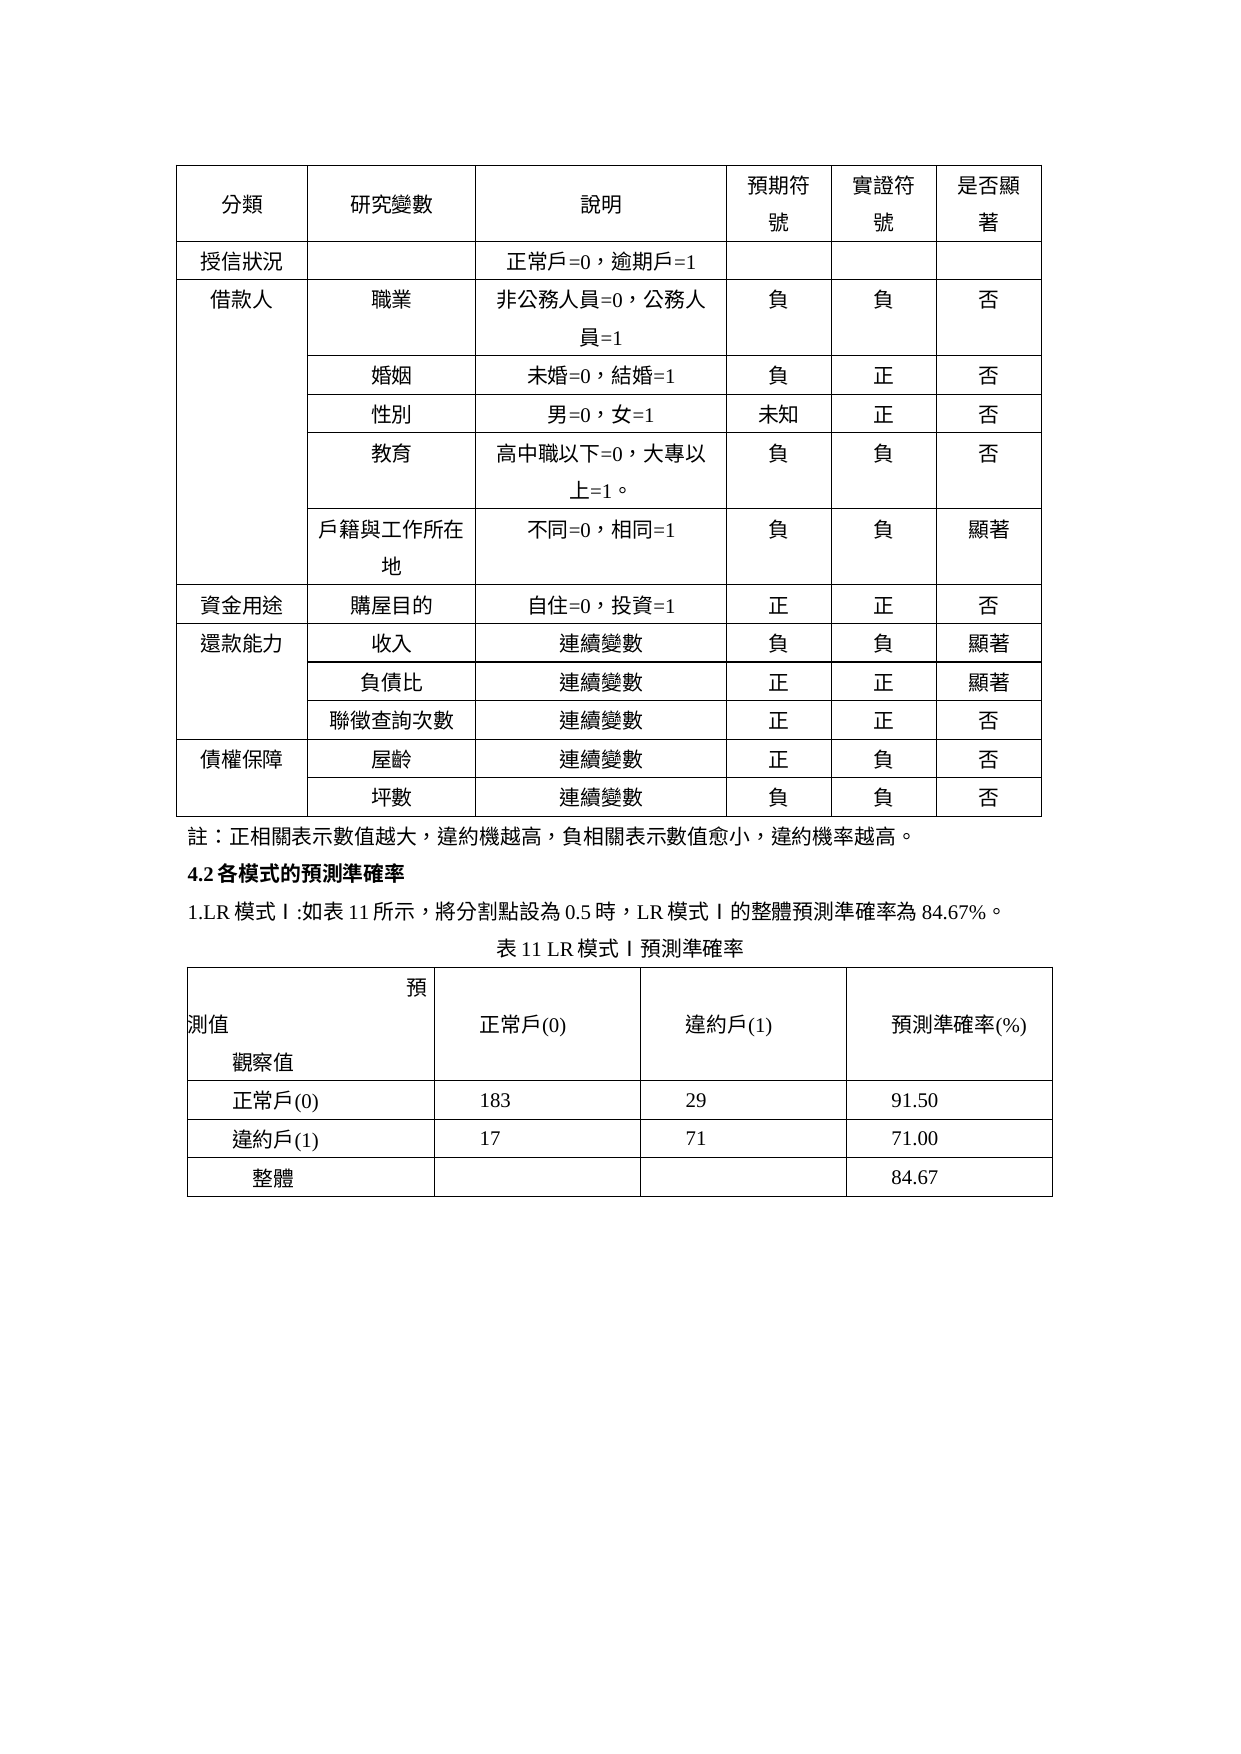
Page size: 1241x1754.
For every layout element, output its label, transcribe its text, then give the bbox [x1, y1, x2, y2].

table_cell 負 [727, 509, 831, 584]
table_cell 正 [832, 395, 936, 432]
table_header 預測準確率(%) [847, 968, 1052, 1080]
table_cell [832, 242, 936, 279]
table_cell 顯著 [937, 663, 1041, 700]
text 註：正相關表示數值越大，違約機越高，負相關表示數值愈小，違約機率越高。 [187, 817, 1053, 854]
table_cell [435, 1158, 640, 1196]
table_cell 男=0，女=1 [476, 395, 726, 432]
table_cell 29 [641, 1081, 846, 1119]
table_cell 否 [937, 740, 1041, 777]
table_cell 職業 [308, 280, 475, 355]
table_cell 否 [937, 701, 1041, 738]
table_cell 183 [435, 1081, 640, 1119]
table_cell 未婚=0，結婚=1 [476, 356, 726, 394]
table_cell 否 [937, 280, 1041, 355]
table_cell 高中職以下=0，大專以上=1。 [476, 433, 726, 508]
table_cell 正 [727, 701, 831, 738]
table_cell [641, 1158, 846, 1196]
table_cell 購屋目的 [308, 585, 475, 623]
table_header 分類 [177, 166, 307, 241]
table_cell 正 [727, 740, 831, 777]
table_header 預測值 觀察值 [188, 968, 434, 1080]
table_cell 資金用途 [177, 585, 307, 623]
table_cell 自住=0，投資=1 [476, 585, 726, 623]
table_header 正常戶(0) [435, 968, 640, 1080]
table_cell 授信狀況 [177, 242, 307, 279]
table_cell 負 [832, 433, 936, 508]
table_cell 負 [832, 778, 936, 816]
table_cell 負 [832, 280, 936, 355]
table_cell 負 [727, 356, 831, 394]
table_cell 連續變數 [476, 624, 726, 661]
table_cell 違約戶(1) [188, 1120, 434, 1157]
table_cell 屋齡 [308, 740, 475, 777]
table_header 預期符號 [727, 166, 831, 241]
table_cell 正 [832, 701, 936, 738]
table_cell 91.50 [847, 1081, 1052, 1119]
table_cell 正常戶(0) [188, 1081, 434, 1119]
table_cell 正 [832, 663, 936, 700]
table_cell 正 [727, 663, 831, 700]
table_cell 未知 [727, 395, 831, 432]
table_cell 負 [727, 624, 831, 661]
text 表11 LR模式Ⅰ預測準確率 [187, 929, 1053, 967]
table_cell 負 [727, 778, 831, 816]
table_header 違約戶(1) [641, 968, 846, 1080]
table_cell 連續變數 [476, 778, 726, 816]
table_cell 71 [641, 1120, 846, 1157]
table_cell [308, 242, 475, 279]
table_cell 整體 [188, 1158, 434, 1196]
table_header 說明 [476, 166, 726, 241]
table_cell 聯徵查詢次數 [308, 701, 475, 738]
table_cell 還款能力 [177, 624, 307, 738]
table_header 研究變數 [308, 166, 475, 241]
table_cell 否 [937, 778, 1041, 816]
text 1.LR模式Ⅰ:如表11所示，將分割點設為0.5時，LR模式Ⅰ的整體預測準確率為84.67%。 [187, 892, 1053, 929]
table_cell 不同=0，相同=1 [476, 509, 726, 584]
table_cell 17 [435, 1120, 640, 1157]
table_cell 負 [832, 624, 936, 661]
table_cell [937, 242, 1041, 279]
table_cell 顯著 [937, 509, 1041, 584]
table_cell 正 [727, 585, 831, 623]
table_header 實證符號 [832, 166, 936, 241]
table_cell 否 [937, 585, 1041, 623]
text 4.2各模式的預測準確率 [187, 854, 1053, 892]
table_cell 負 [727, 433, 831, 508]
table_cell 教育 [308, 433, 475, 508]
table_cell 否 [937, 433, 1041, 508]
table_cell 71.00 [847, 1120, 1052, 1157]
table_cell 婚姻 [308, 356, 475, 394]
table_header 是否顯著 [937, 166, 1041, 241]
table_cell 正 [832, 356, 936, 394]
table_cell 連續變數 [476, 701, 726, 738]
table_cell 坪數 [308, 778, 475, 816]
table_cell 戶籍與工作所在地 [308, 509, 475, 584]
table_cell 否 [937, 395, 1041, 432]
table_cell 84.67 [847, 1158, 1052, 1196]
table_cell 債權保障 [177, 740, 307, 816]
table_cell 負債比 [308, 663, 475, 700]
table_cell 負 [832, 509, 936, 584]
table_cell 連續變數 [476, 663, 726, 700]
table_cell 否 [937, 356, 1041, 394]
table_cell 收入 [308, 624, 475, 661]
table_cell 連續變數 [476, 740, 726, 777]
table_cell 負 [832, 740, 936, 777]
table_cell [727, 242, 831, 279]
table_cell 借款人 [177, 280, 307, 584]
table_cell 正 [832, 585, 936, 623]
table_cell 非公務人員=0，公務人員=1 [476, 280, 726, 355]
table_cell 顯著 [937, 624, 1041, 661]
table_cell 性別 [308, 395, 475, 432]
table_cell 正常戶=0，逾期戶=1 [476, 242, 726, 279]
table_cell 負 [727, 280, 831, 355]
